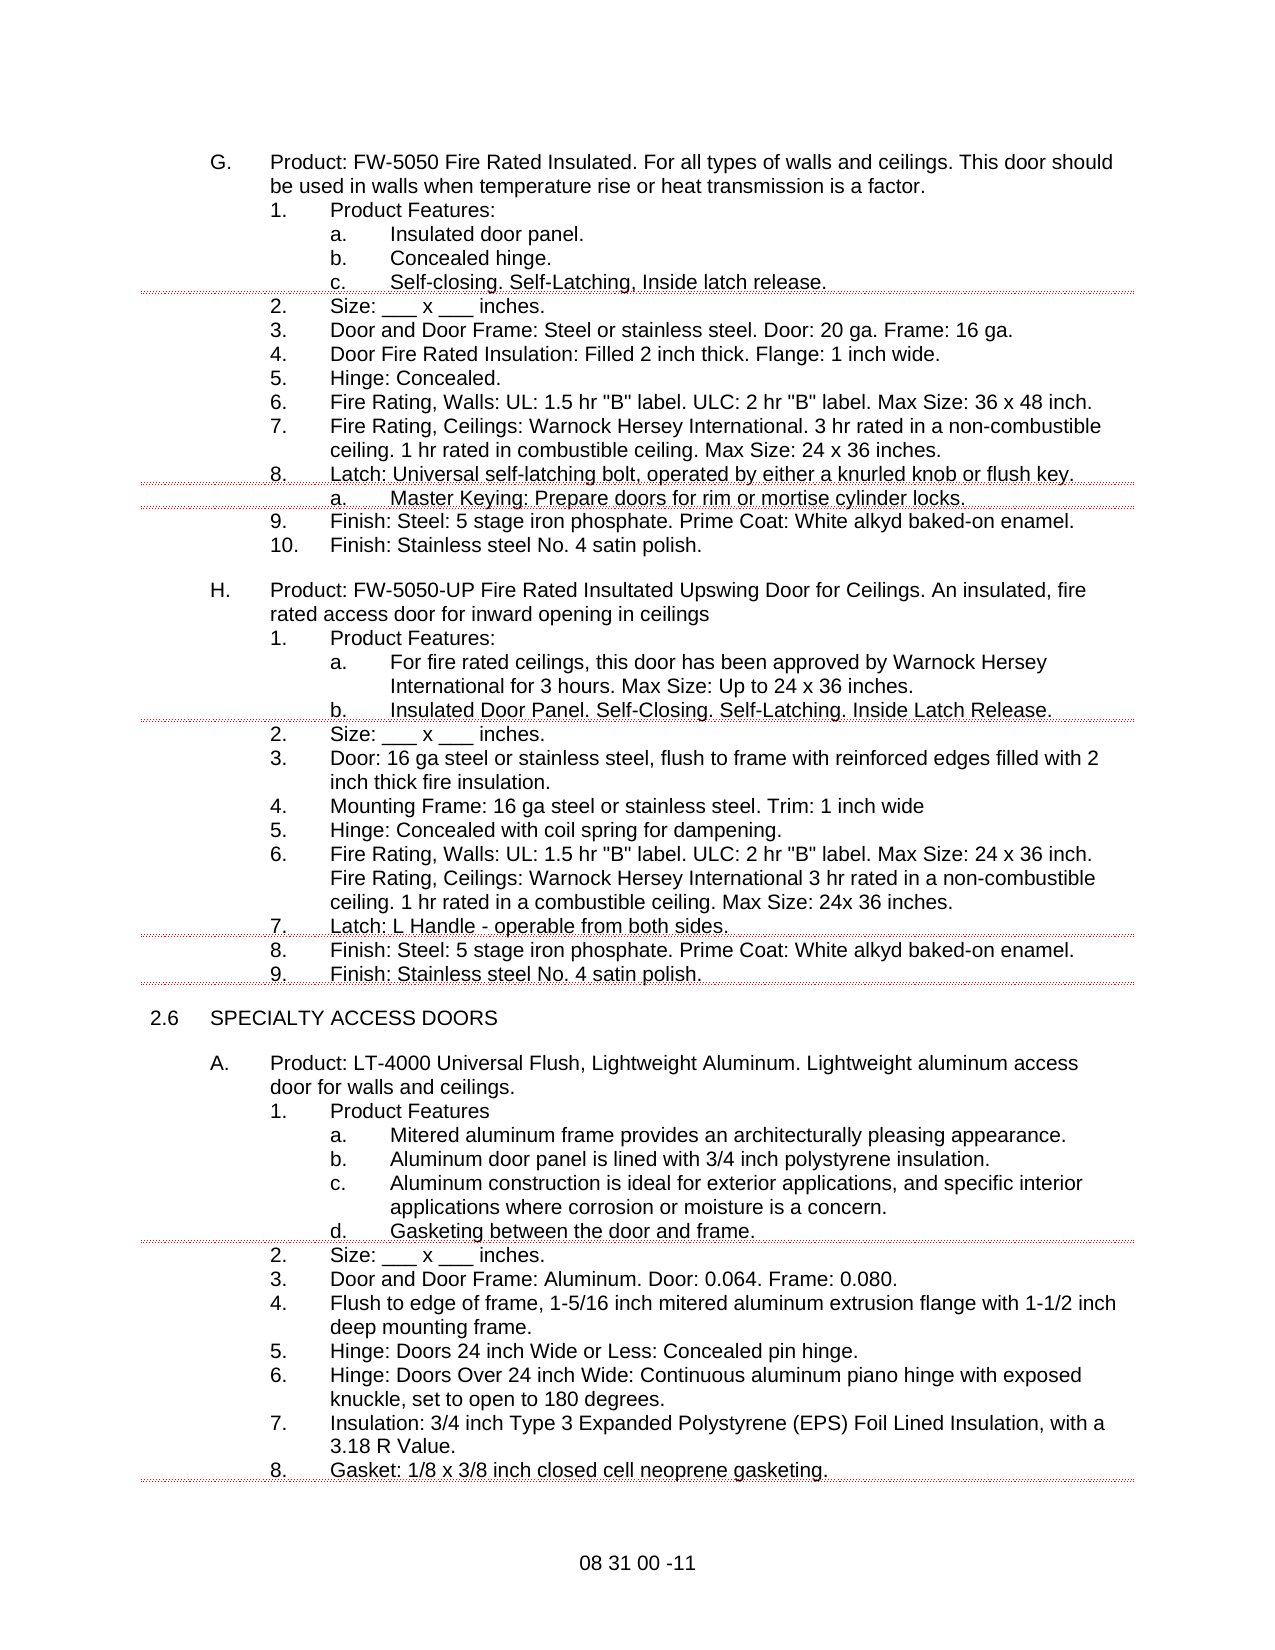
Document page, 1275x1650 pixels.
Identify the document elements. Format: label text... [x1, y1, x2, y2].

list Size: ___ x ___ inches. [270, 294, 1125, 318]
list Mounting Frame: 16 ga steel or stainless steel. Trim: 1 inch wide [270, 794, 1125, 818]
list Latch: Universal self-latching bolt, operated by either a knurled knob or flush key. [270, 461, 1125, 485]
list Product: FW-5050 Fire Rated Insulated. For all types of walls and ceilings. This door should be used in walls when temperature rise or heat transmission is a factor. [210, 150, 1125, 198]
list Aluminum construction is ideal for exterior applications, and specific interior applications where corrosion or moisture is a concern. [330, 1171, 1125, 1219]
list Hinge: Concealed with coil spring for dampening. [270, 818, 1125, 842]
list Size: ___ x ___ inches. [270, 722, 1125, 746]
list Fire Rating, Walls: UL: 1.5 hr "B" label. ULC: 2 hr "B" label. Max Size: 36 x 48 inch. [270, 389, 1125, 413]
list Insulated door panel. [330, 222, 1125, 246]
list Hinge: Doors 24 inch Wide or Less: Concealed pin hinge. [270, 1338, 1125, 1362]
list Master Keying: Prepare doors for rim or mortise cylinder locks. [330, 485, 1125, 509]
list Product Features: [270, 626, 1125, 650]
list Concealed hinge. [330, 246, 1125, 270]
list Door and Door Frame: Aluminum. Door: 0.064. Frame: 0.080. [270, 1267, 1125, 1291]
list Product Features [270, 1099, 1125, 1123]
list Insulated Door Panel. Self-Closing. Self-Latching. Inside Latch Release. [330, 698, 1125, 722]
list Mitered aluminum frame provides an architecturally pleasing appearance. [330, 1123, 1125, 1147]
list Finish: Stainless steel No. 4 satin polish. [270, 533, 1125, 557]
list Fire Rating, Ceilings: Warnock Hersey International. 3 hr rated in a non-combustible ceiling. 1 hr rated in combustible ceiling. Max Size: 24 x 36 inches. [270, 413, 1125, 461]
list Gasketing between the door and frame. [330, 1219, 1125, 1243]
list Latch: L Handle - operable from both sides. [270, 913, 1125, 937]
list Product Features: [270, 198, 1125, 222]
list Size: ___ x ___ inches. [270, 1243, 1125, 1267]
list Door: 16 ga steel or stainless steel, flush to frame with reinforced edges filled with 2 inch thick fire insulation. [270, 746, 1125, 794]
list Fire Rating, Walls: UL: 1.5 hr "B" label. ULC: 2 hr "B" label. Max Size: 24 x 36 inch. Fire Rating, Ceilings: Warnock Hersey International 3 hr rated in a non-combustible ceiling. 1 hr rated in a combustible ceiling. Max Size: 24x 36 inches. [270, 842, 1125, 913]
list Flush to edge of frame, 1-5/16 inch mitered aluminum extrusion flange with 1-1/2 inch deep mounting frame. [270, 1291, 1125, 1338]
list For fire rated ceilings, this door has been approved by Warnock Hersey International for 3 hours. Max Size: Up to 24 x 36 inches. [330, 650, 1125, 698]
list SPECIALTY ACCESS DOORS [150, 1006, 1125, 1030]
list Product: FW-5050-UP Fire Rated Insultated Upswing Door for Ceilings. An insulated, fire rated access door for inward opening in ceilings [210, 578, 1125, 626]
list Door Fire Rated Insulation: Filled 2 inch thick. Flange: 1 inch wide. [270, 342, 1125, 366]
list Insulation: 3/4 inch Type 3 Expanded Polystyrene (EPS) Foil Lined Insulation, with a 3.18 R Value. [270, 1410, 1125, 1458]
list Aluminum door panel is lined with 3/4 inch polystyrene insulation. [330, 1147, 1125, 1171]
list Self-closing. Self-Latching, Inside latch release. [330, 270, 1125, 294]
list Door and Door Frame: Steel or stainless steel. Door: 20 ga. Frame: 16 ga. [270, 318, 1125, 342]
list Hinge: Concealed. [270, 366, 1125, 389]
list Gasket: 1/8 x 3/8 inch closed cell neoprene gasketing. [270, 1458, 1125, 1482]
list Hinge: Doors Over 24 inch Wide: Continuous aluminum piano hinge with exposed knuckle, set to open to 180 degrees. [270, 1362, 1125, 1410]
list Product: LT-4000 Universal Flush, Lightweight Aluminum. Lightweight aluminum access door for walls and ceilings. [210, 1051, 1125, 1099]
list Finish: Steel: 5 stage iron phosphate. Prime Coat: White alkyd baked-on enamel. [270, 937, 1125, 961]
list Finish: Stainless steel No. 4 satin polish. [270, 961, 1125, 985]
list Finish: Steel: 5 stage iron phosphate. Prime Coat: White alkyd baked-on enamel. [270, 509, 1125, 533]
